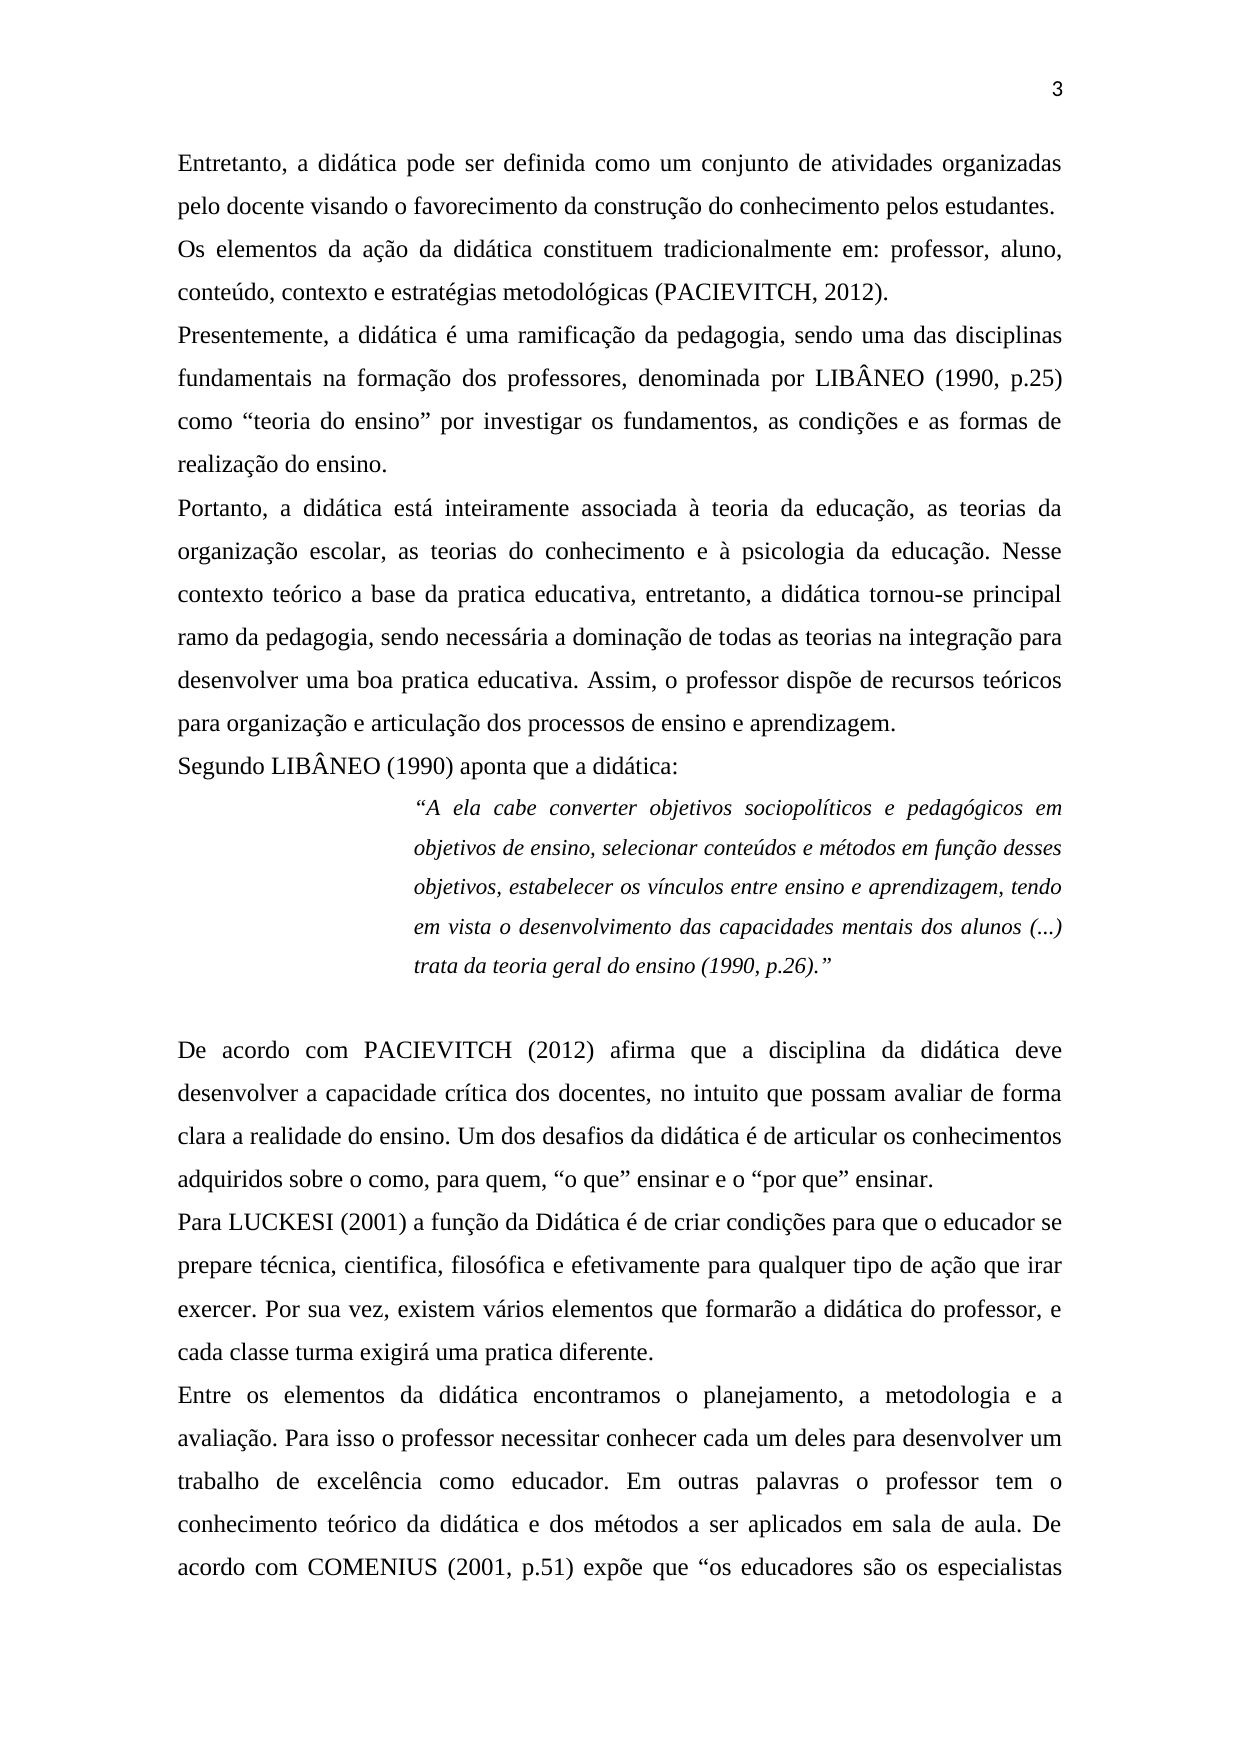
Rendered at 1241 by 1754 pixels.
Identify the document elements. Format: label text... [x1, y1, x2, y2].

text Portanto, a didática está inteiramente associada à teoria da educação, as teorias da organização escolar, as teorias do conhecimento e à psicologia da educação. Nesse contexto teórico a base da pratica educativa, entretanto, a didática tornou-se principal ramo da pedagogia, sendo necessária a dominação de todas as teorias na integração para desenvolver uma boa pratica educativa. Assim, o professor dispõe de recursos teóricos para organização e articulação dos processos de ensino e aprendizagem. [177, 493, 1063, 737]
text Para Luckesi (2001) a função da Didática é de criar condições para que o educador se prepare técnica, cientifica, filosófica e efetivamente para qualquer tipo de ação que irar exercer. Por sua vez, existem vários elementos que formarão a didática do professor, e cada classe turma exigirá uma pratica diferente. [177, 1207, 1063, 1366]
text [177, 1380, 1063, 1581]
text De acordo com PACIEVITCH (2012) afirma que a disciplina da didática deve desenvolver a capacidade crítica dos docentes, no intuito que possam avaliar de forma clara a realidade do ensino. Um dos desafios da didática é de articular os conhecimentos adquiridos sobre o como, para quem, “o que” ensinar e o “por que” ensinar. [177, 1035, 1063, 1193]
text Segundo LIBÂNEO (1990) aponta que a didática: [177, 751, 1063, 780]
text Presentemente, a didática é uma ramificação da pedagogia, sendo uma das disciplinas fundamentais na formação dos professores, denominada por LIBÂNEO (1990, p.25) como “teoria do ensino” por investigar os fundamentos, as condições e as formas de realização do ensino. [177, 320, 1063, 478]
text “A ela cabe converter objetivos sociopolíticos e pedagógicos em objetivos de ensino, selecionar conteúdos e métodos em função desses objetivos, estabelecer os vínculos entre ensino e aprendizagem, tendo em vista o desenvolvimento das capacidades mentais dos alunos (...) trata da teoria geral do ensino (1990, p.26).” [413, 794, 1063, 979]
text Entretanto, a didática pode ser definida como um conjunto de atividades organizadas pelo docente visando o favorecimento da construção do conhecimento pelos estudantes. [177, 148, 1063, 219]
text Os elementos da ação da didática constituem tradicionalmente em: professor, aluno, conteúdo, contexto e estratégias metodológicas (PACIEVITCH, 2012). [177, 234, 1063, 306]
